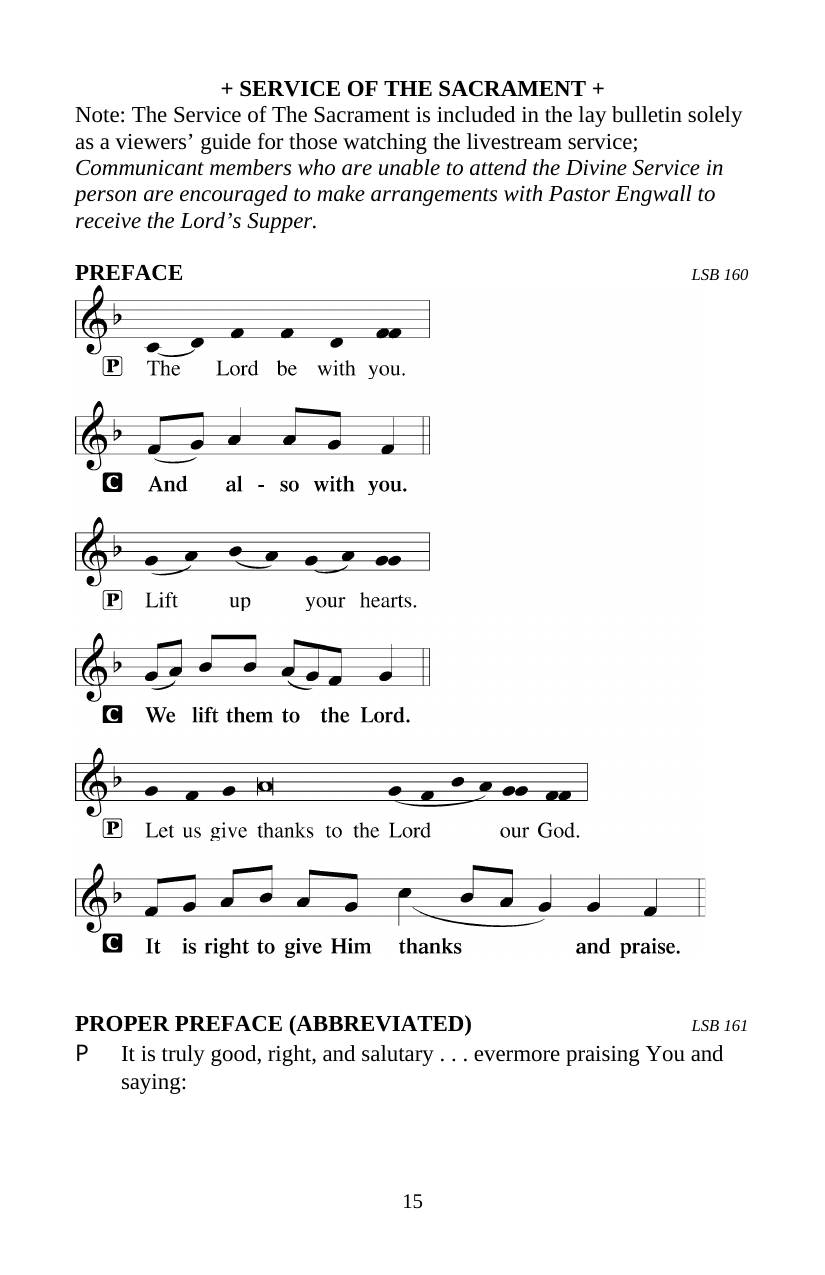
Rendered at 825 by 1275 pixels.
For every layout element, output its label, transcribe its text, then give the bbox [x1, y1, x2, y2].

text P It is truly good, right, and salutary . . . evermore praising You and saying: [75, 1036, 750, 1094]
text Note: The Service of The Sacrament is included in the lay bulletin solely as a viewers’ guide for those watching the livestream service; Communicant members who are unable to attend the Divine Service in person are encouraged to make arrangements with Pastor Engwall to receive the Lord’s Supper. [75, 101, 750, 233]
text PREFACE LSB 160 [75, 259, 750, 286]
picture [75, 285, 705, 958]
text PROPER PREFACE (ABBREVIATED) LSB 161 [75, 1010, 750, 1036]
subtitle + SERVICE OF THE SACRAMENT + [75, 75, 750, 101]
